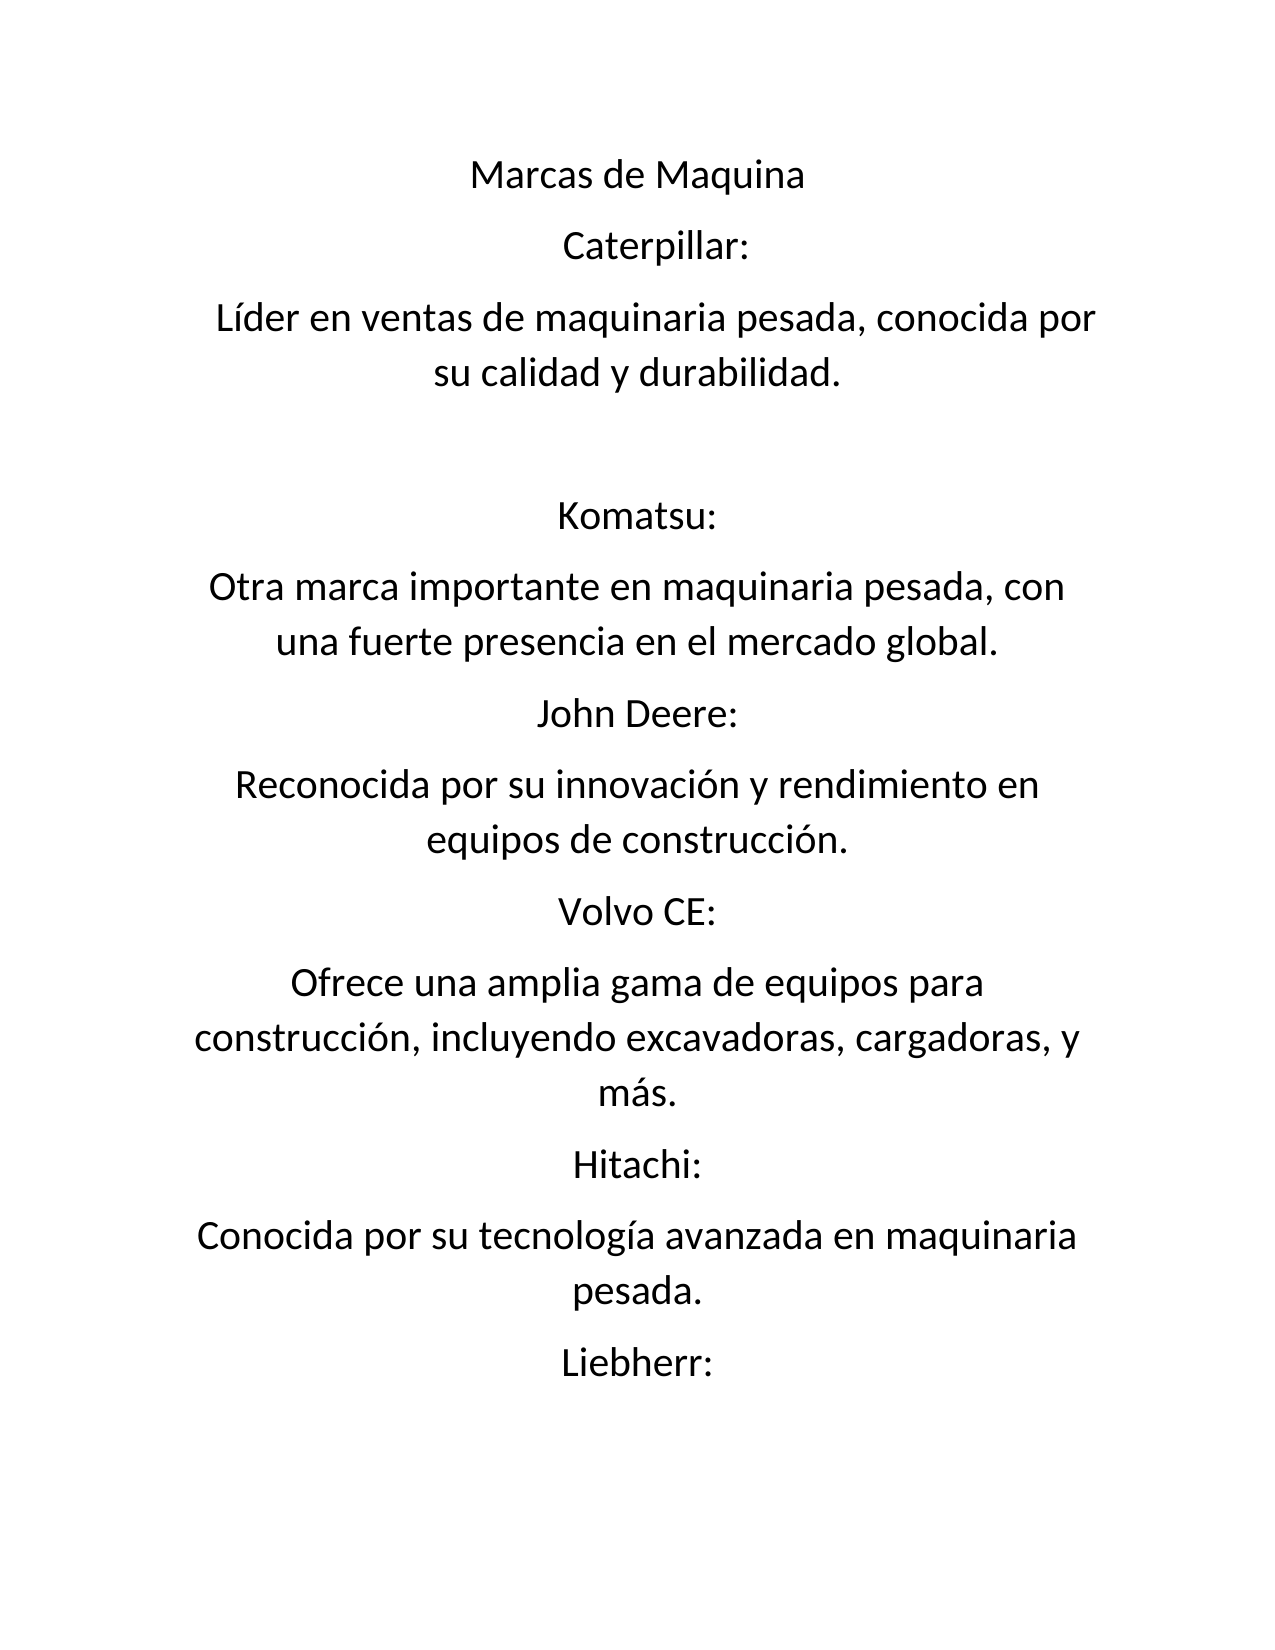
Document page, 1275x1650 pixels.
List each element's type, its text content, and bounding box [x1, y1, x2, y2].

text Caterpillar: [177, 219, 1098, 270]
text John Deere: [177, 687, 1098, 738]
text Hitachi: [177, 1138, 1098, 1188]
text Conocida por su tecnología avanzada en maquinaria pesada. [177, 1209, 1098, 1315]
text Reconocida por su innovación y rendimiento en equipos de construcción. [177, 758, 1098, 864]
text Otra marca importante en maquinaria pesada, con una fuerte presencia en el mercado global. [177, 560, 1098, 666]
text Ofrece una amplia gama de equipos para construcción, incluyendo excavadoras, cargadoras, y más. [177, 956, 1098, 1117]
text Marcas de Maquina [177, 148, 1098, 198]
text Volvo CE: [177, 885, 1098, 936]
text Komatsu: [177, 489, 1098, 539]
text Líder en ventas de maquinaria pesada, conocida por su calidad y durabilidad. [177, 291, 1098, 396]
text Liebherr: [177, 1336, 1098, 1387]
